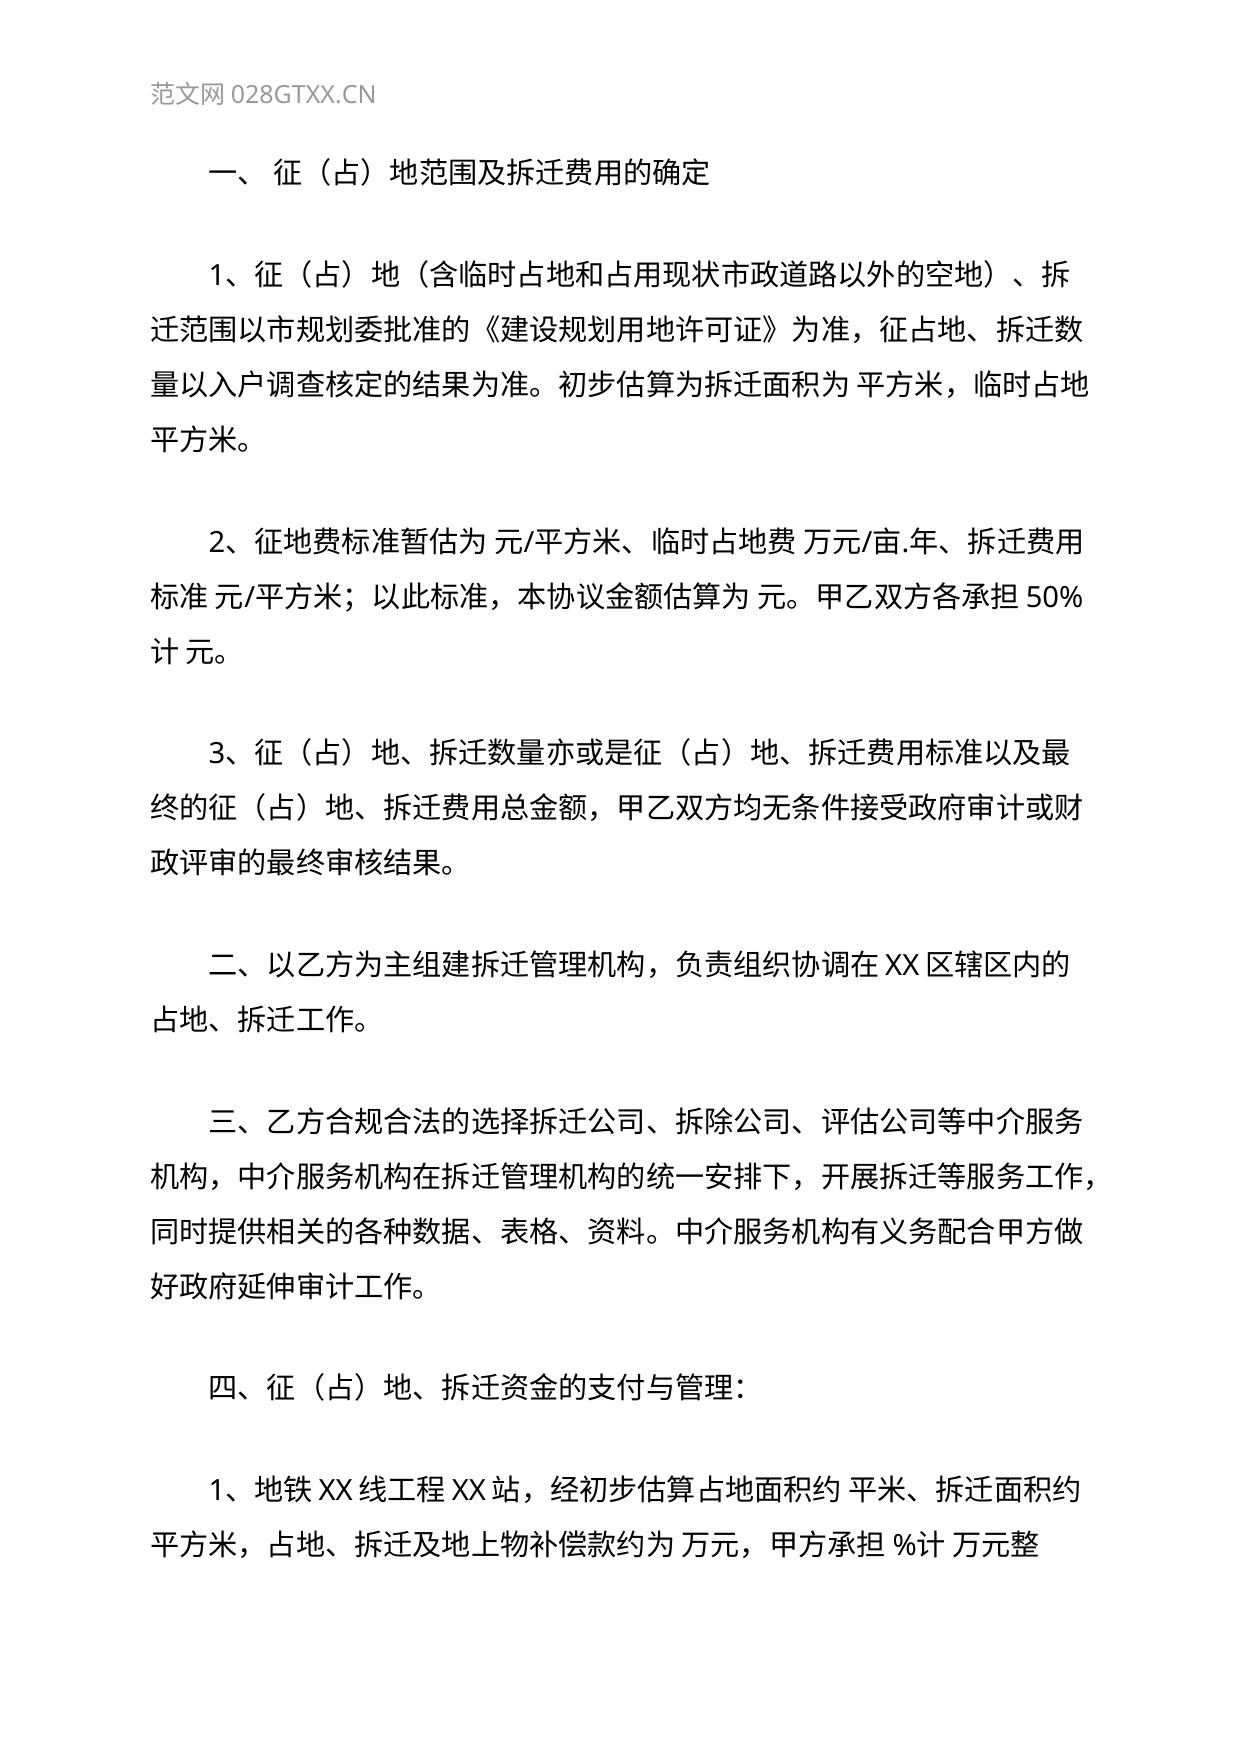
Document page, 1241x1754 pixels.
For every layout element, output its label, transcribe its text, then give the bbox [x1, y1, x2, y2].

text 3、征（占）地、拆迁数量亦或是征（占）地、拆迁费用标准以及最终的征（占）地、拆迁费用总金额，甲乙双方均无条件接受政府审计或财政评审的最终审核结果。 [150, 730, 1090, 882]
text 一、 征（占）地范围及拆迁费用的确定 [150, 150, 1090, 192]
text 1、征（占）地（含临时占地和占用现状市政道路以外的空地）、拆迁范围以市规划委批准的《建设规划用地许可证》为准，征占地、拆迁数量以入户调查核定的结果为准。初步估算为拆迁面积为 平方米，临时占地 平方米。 [150, 252, 1090, 459]
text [150, 1467, 1090, 1564]
text 四、征（占）地、拆迁资金的支付与管理： [150, 1365, 1090, 1407]
text 2、征地费标准暂估为 元/平方米、临时占地费 万元/亩.年、拆迁费用标准 元/平方米；以此标准，本协议金额估算为 元。甲乙双方各承担50%计 元。 [150, 518, 1090, 671]
text 三、乙方合规合法的选择拆迁公司、拆除公司、评估公司等中介服务机构，中介服务机构在拆迁管理机构的统一安排下，开展拆迁等服务工作，同时提供相关的各种数据、表格、资料。中介服务机构有义务配合甲方做好政府延伸审计工作。 [150, 1098, 1090, 1306]
text 二、以乙方为主组建拆迁管理机构，负责组织协调在XX区辖区内的占地、拆迁工作。 [150, 942, 1090, 1039]
